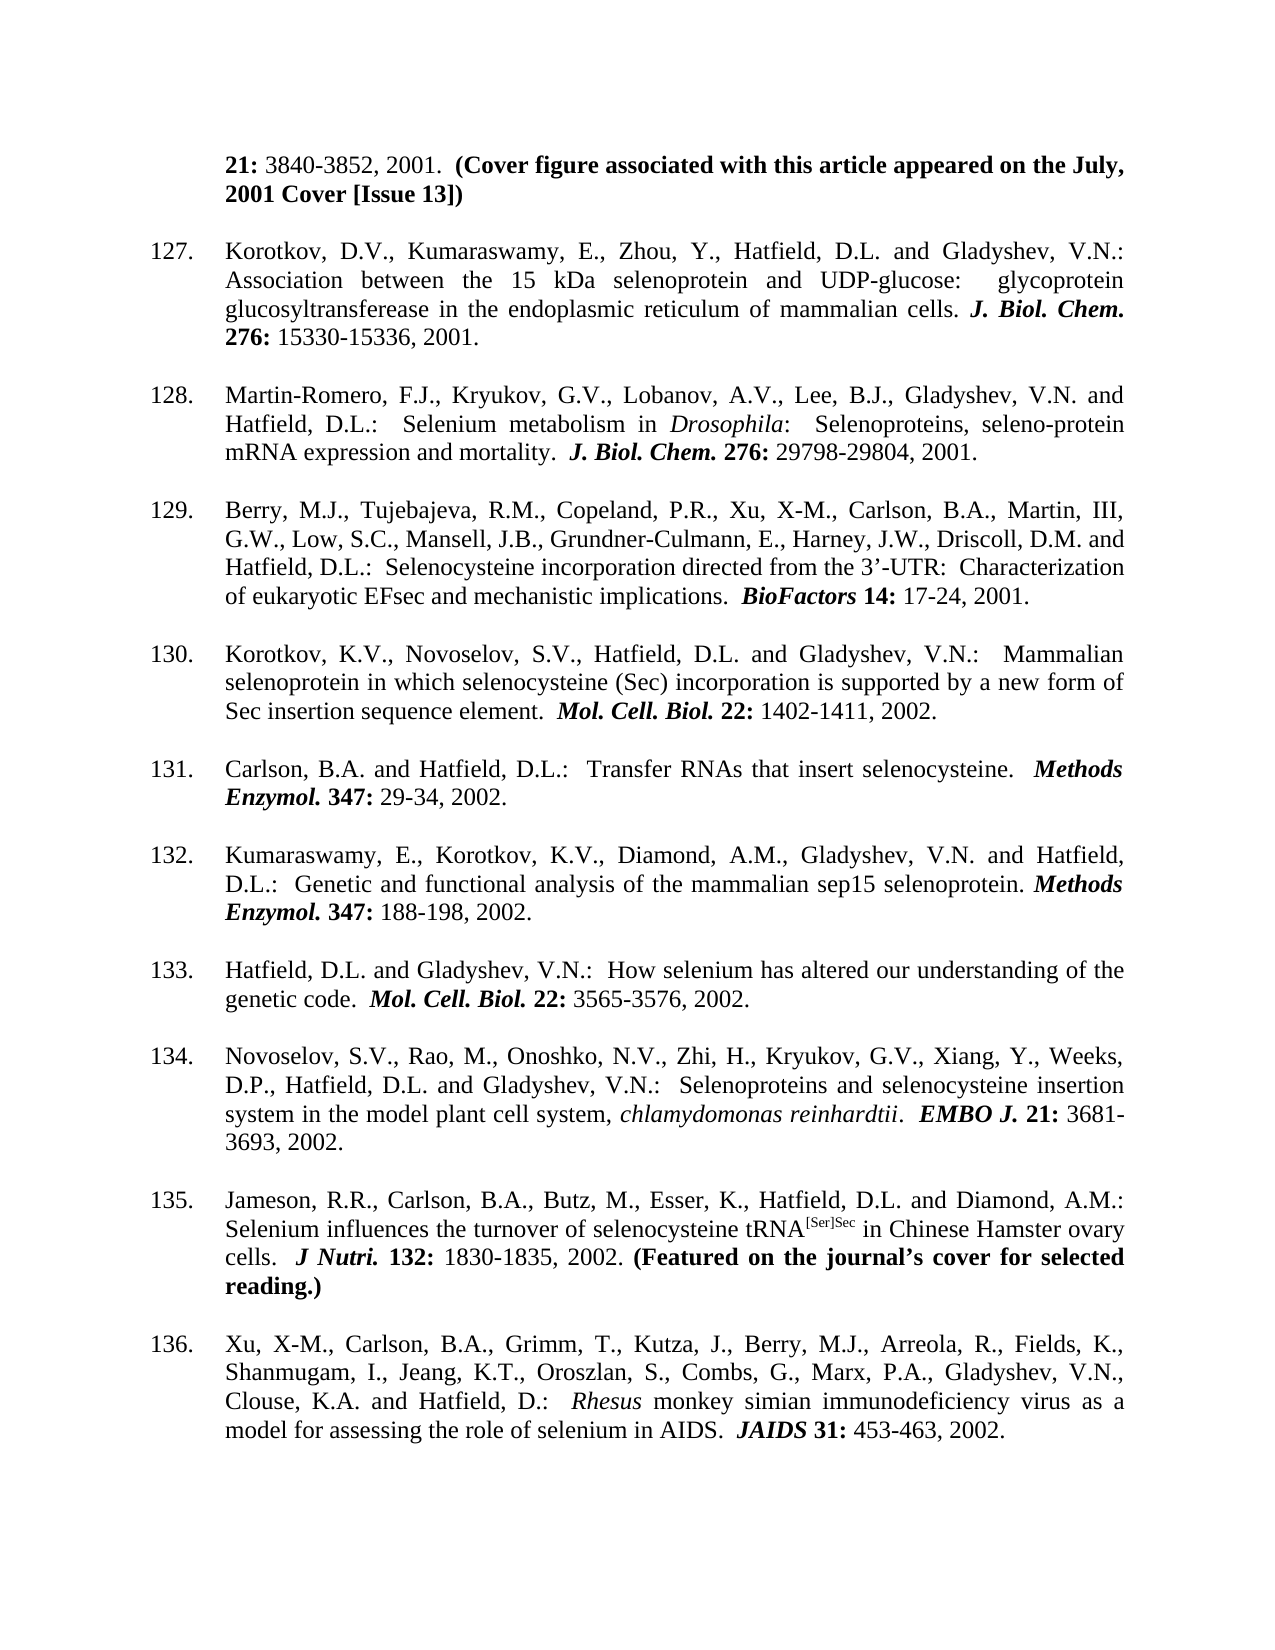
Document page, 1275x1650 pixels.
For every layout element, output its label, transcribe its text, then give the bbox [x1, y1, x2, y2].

list Kumaraswamy, E., Korotkov, K.V., Diamond, A.M., Gladyshev, V.N. and Hatfield, D.L.: Genetic and functional analysis of the mammalian sep15 selenoprotein. Methods Enzymol. 347: 188-198, 2002. [150, 840, 1125, 926]
list Carlson, B.A. and Hatfield, D.L.: Transfer RNAs that insert selenocysteine. Methods Enzymol. 347: 29-34, 2002. [150, 754, 1125, 811]
list Jameson, R.R., Carlson, B.A., Butz, M., Esser, K., Hatfield, D.L. and Diamond, A.M.: Selenium influences the turnover of selenocysteine tRNA[Ser]Sec in Chinese Hamster ovary cells. J Nutri. 132: 1830-1835, 2002. (Featured on the journal’s cover for selected reading.) [150, 1185, 1125, 1300]
list Xu, X-M., Carlson, B.A., Grimm, T., Kutza, J., Berry, M.J., Arreola, R., Fields, K., Shanmugam, I., Jeang, K.T., Oroszlan, S., Combs, G., Marx, P.A., Gladyshev, V.N., Clouse, K.A. and Hatfield, D.: Rhesus monkey simian immunodeficiency virus as a model for assessing the role of selenium in AIDS. JAIDS 31: 453-463, 2002. [150, 1329, 1125, 1444]
list Korotkov, K.V., Novoselov, S.V., Hatfield, D.L. and Gladyshev, V.N.: Mammalian selenoprotein in which selenocysteine (Sec) incorporation is supported by a new form of Sec insertion sequence element. Mol. Cell. Biol. 22: 1402-1411, 2002. [150, 639, 1125, 725]
list Berry, M.J., Tujebajeva, R.M., Copeland, P.R., Xu, X-M., Carlson, B.A., Martin, III, G.W., Low, S.C., Mansell, J.B., Grundner-Culmann, E., Harney, J.W., Driscoll, D.M. and Hatfield, D.L.: Selenocysteine incorporation directed from the 3’-UTR: Characterization of eukaryotic EFsec and mechanistic implications. BioFactors 14: 17-24, 2001. [150, 495, 1125, 610]
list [150, 150, 1125, 207]
list Novoselov, S.V., Rao, M., Onoshko, N.V., Zhi, H., Kryukov, G.V., Xiang, Y., Weeks, D.P., Hatfield, D.L. and Gladyshev, V.N.: Selenoproteins and selenocysteine insertion system in the model plant cell system, chlamydomonas reinhardtii. EMBO J. 21: 3681-3693, 2002. [150, 1041, 1125, 1156]
list Korotkov, D.V., Kumaraswamy, E., Zhou, Y., Hatfield, D.L. and Gladyshev, V.N.: Association between the 15 kDa selenoprotein and UDP-glucose: glycoprotein glucosyltransferease in the endoplasmic reticulum of mammalian cells. J. Biol. Chem. 276: 15330-15336, 2001. [150, 236, 1125, 351]
list Martin-Romero, F.J., Kryukov, G.V., Lobanov, A.V., Lee, B.J., Gladyshev, V.N. and Hatfield, D.L.: Selenium metabolism in Drosophila: Selenoproteins, seleno-protein mRNA expression and mortality. J. Biol. Chem. 276: 29798-29804, 2001. [150, 380, 1125, 466]
list Hatfield, D.L. and Gladyshev, V.N.: How selenium has altered our understanding of the genetic code. Mol. Cell. Biol. 22: 3565-3576, 2002. [150, 955, 1125, 1012]
